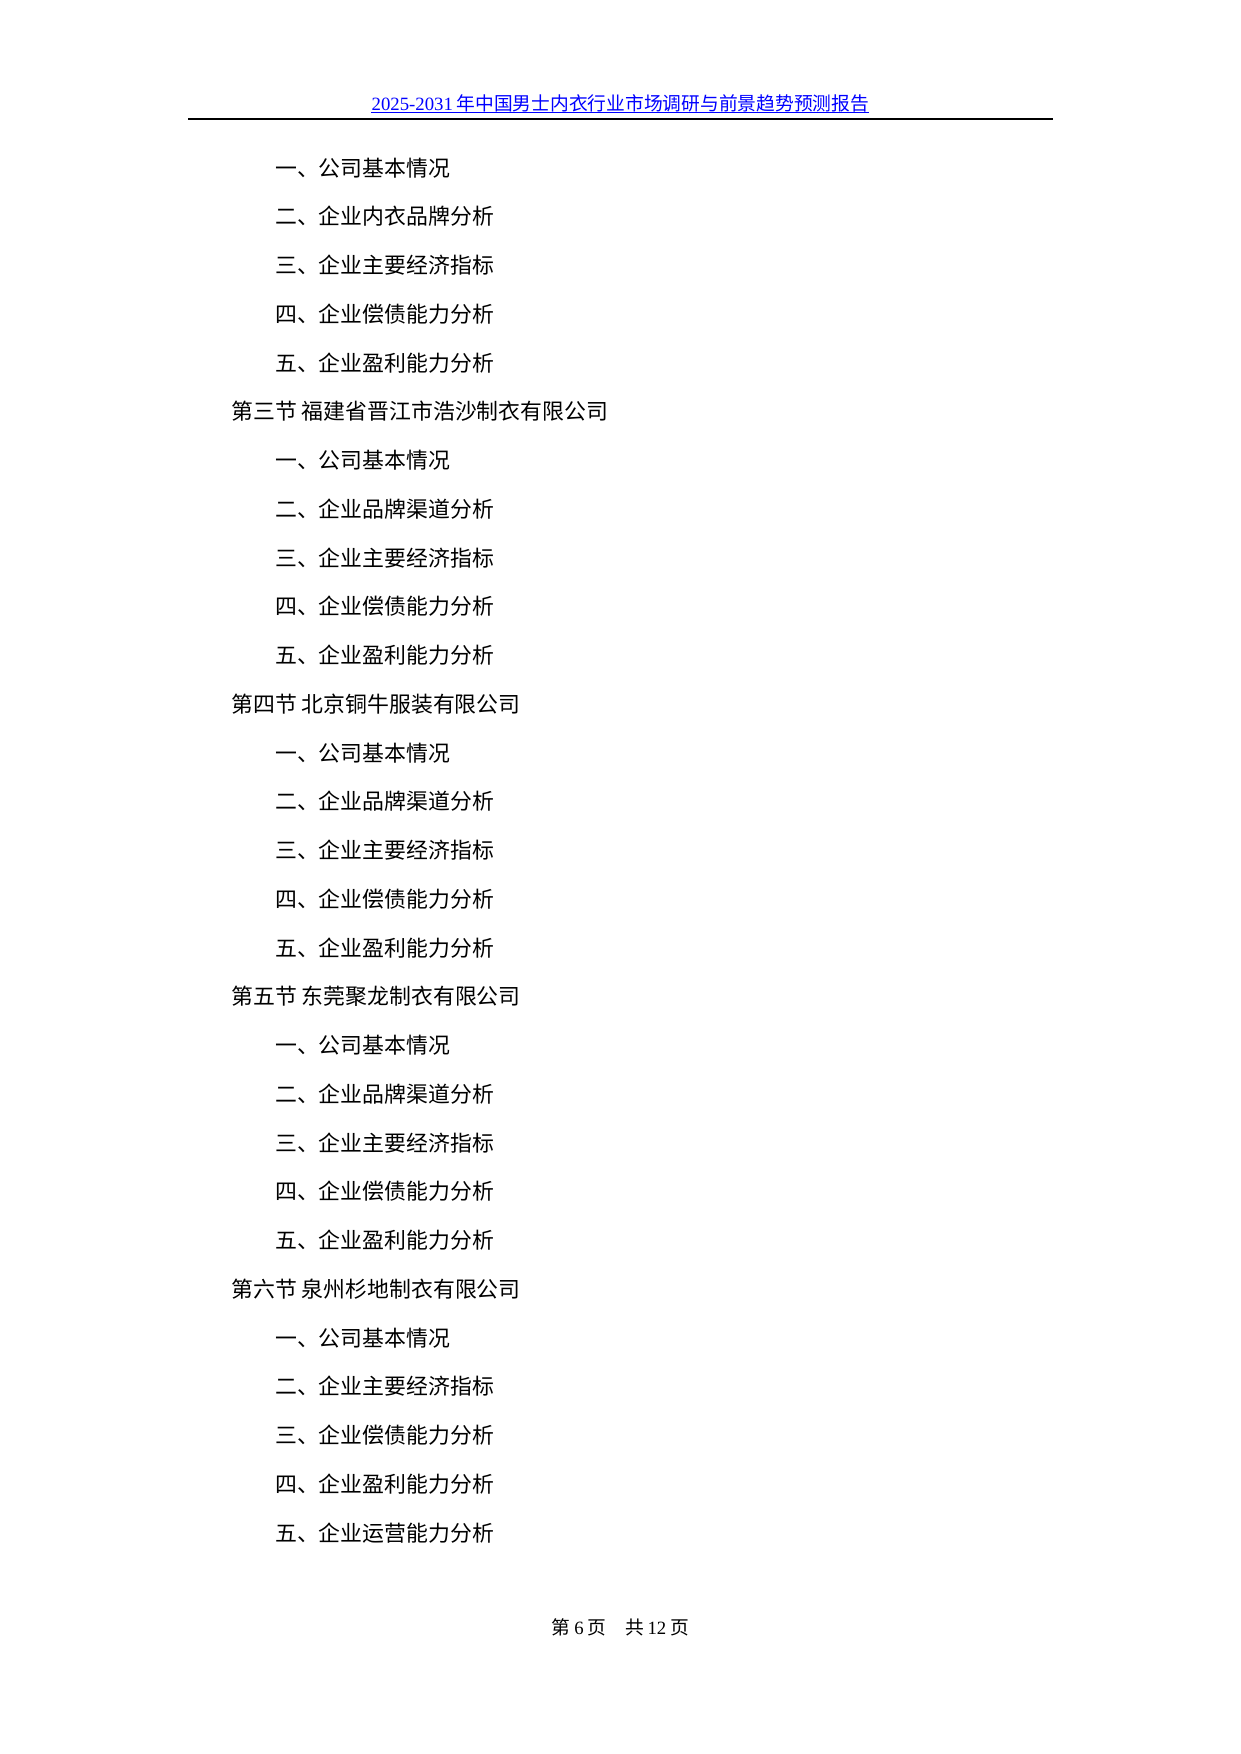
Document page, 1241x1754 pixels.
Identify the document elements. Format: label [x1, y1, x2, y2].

text [187, 150, 1053, 1548]
